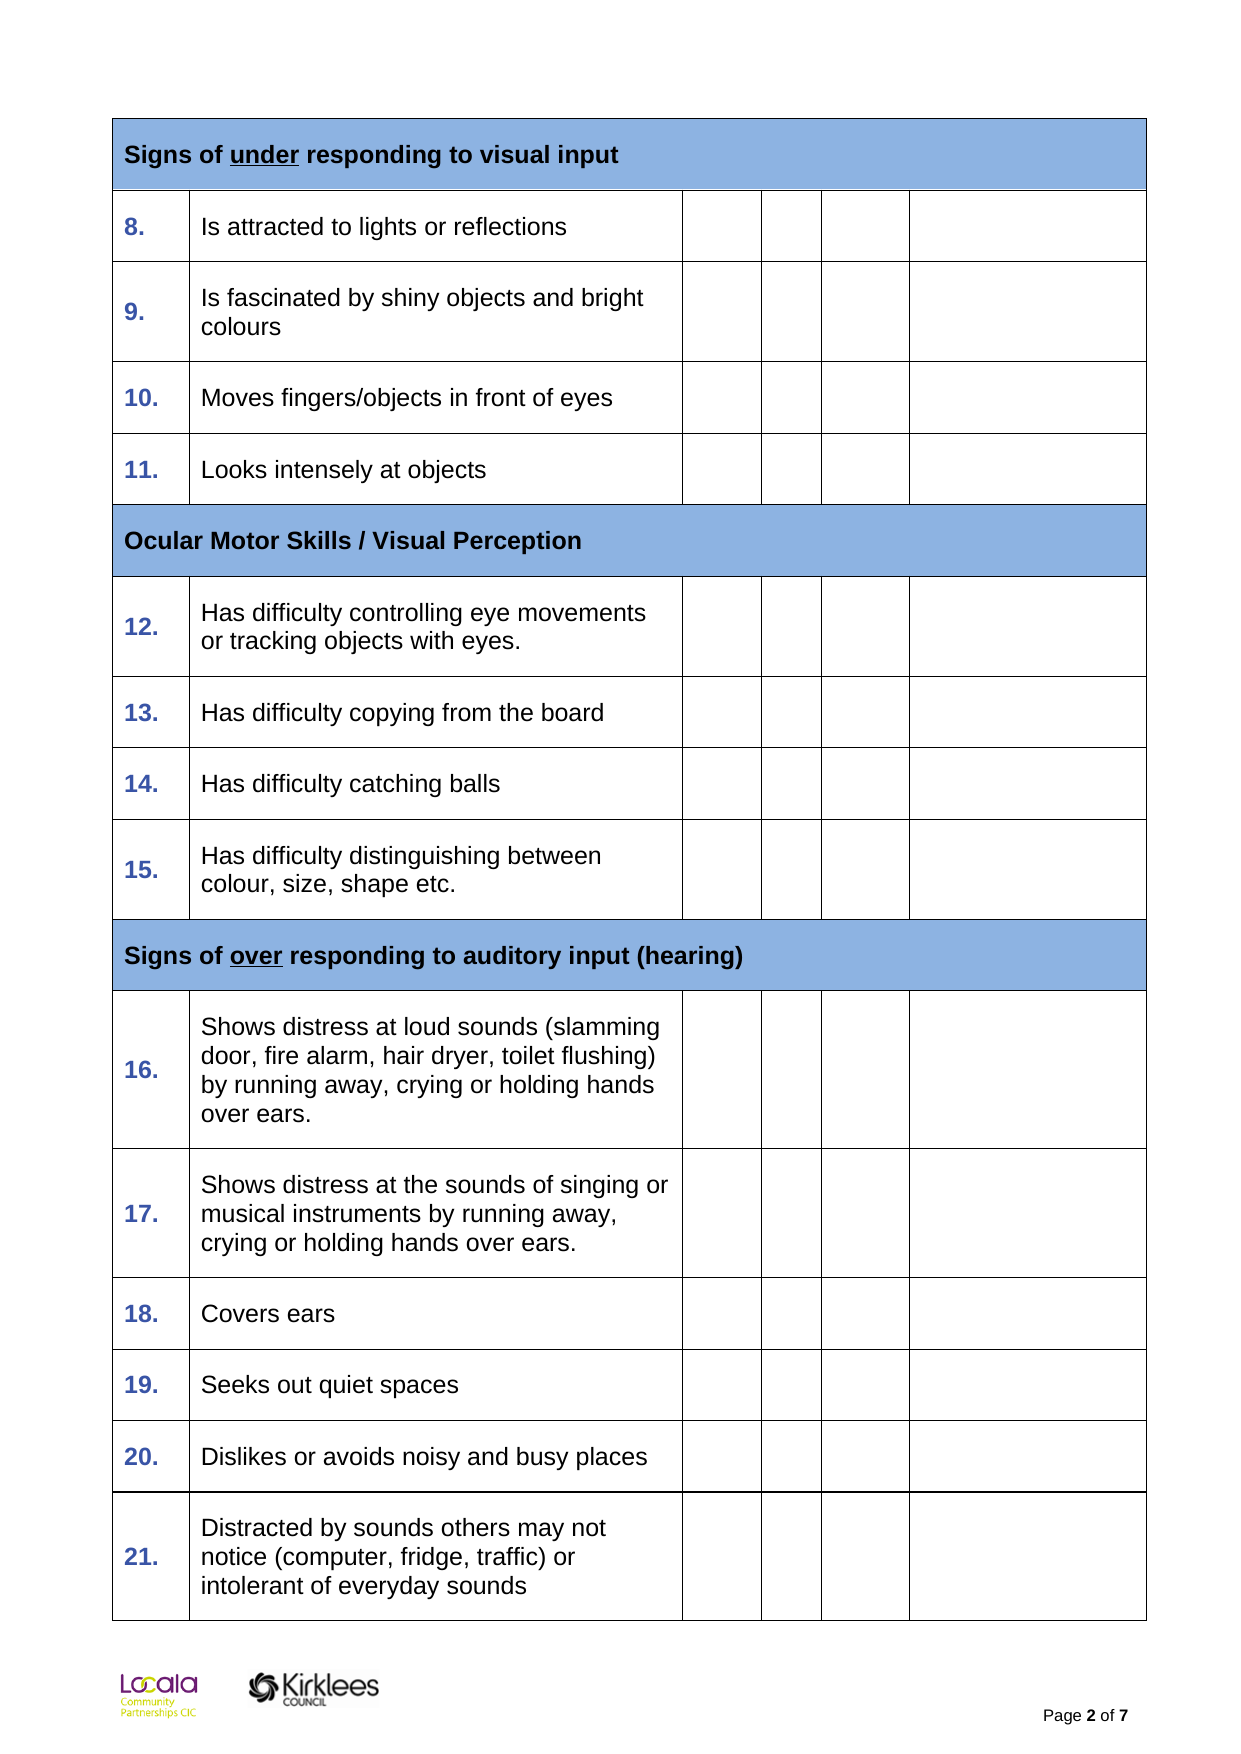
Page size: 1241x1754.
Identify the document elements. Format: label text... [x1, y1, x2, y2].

table_cell [762, 1278, 821, 1348]
table_cell [762, 1350, 821, 1420]
table_cell Looks intensely at objects [190, 434, 682, 504]
table_cell [910, 1493, 1146, 1620]
table_cell [113, 262, 189, 361]
table_cell [762, 1493, 821, 1620]
table_cell [822, 991, 909, 1148]
table_cell [683, 577, 761, 676]
picture [112, 1647, 200, 1735]
table_cell [113, 1493, 189, 1620]
table_cell [910, 362, 1146, 433]
table_cell [113, 820, 189, 919]
table_cell Ocular Motor Skills / Visual Perception [113, 505, 1146, 576]
table_cell Signs of under responding to visual input [113, 119, 1146, 189]
table_cell [113, 1350, 189, 1420]
table_cell [822, 1350, 909, 1420]
table_cell Has difficulty catching balls [190, 748, 682, 819]
table_cell [910, 991, 1146, 1148]
table_cell Is attracted to lights or reflections [190, 191, 682, 261]
table_cell [822, 577, 909, 676]
table_cell [910, 820, 1146, 919]
table_cell [910, 1421, 1146, 1491]
table_cell [762, 677, 821, 747]
table_cell [762, 1149, 821, 1277]
table_cell [683, 1278, 761, 1348]
table_cell Shows distress at the sounds of singing or musical instruments by running away, crying or holding hands over ears. [190, 1149, 682, 1277]
table_cell [113, 1421, 189, 1491]
table_cell [822, 362, 909, 433]
table_cell [822, 1149, 909, 1277]
table_cell [113, 191, 189, 261]
table_cell [113, 577, 189, 676]
table_cell [910, 1149, 1146, 1277]
table_cell [822, 1421, 909, 1491]
table_cell Has difficulty copying from the board [190, 677, 682, 747]
table_cell Distracted by sounds others may not notice (computer, fridge, traffic) or intolerant of everyday sounds [190, 1493, 682, 1620]
table_cell [822, 1493, 909, 1620]
table_cell [113, 434, 189, 504]
table_cell [683, 434, 761, 504]
table_cell [113, 677, 189, 747]
table_cell [822, 434, 909, 504]
table_cell Dislikes or avoids noisy and busy places [190, 1421, 682, 1491]
table_cell [683, 191, 761, 261]
table_cell [822, 820, 909, 919]
table_cell [683, 820, 761, 919]
table_cell [822, 748, 909, 819]
table_cell Covers ears [190, 1278, 682, 1348]
table_cell [822, 191, 909, 261]
table_cell [910, 677, 1146, 747]
table_cell [683, 991, 761, 1148]
table_cell [683, 262, 761, 361]
table_cell [683, 362, 761, 433]
table_cell [683, 1493, 761, 1620]
table_cell [762, 262, 821, 361]
table_cell Is fascinated by shiny objects and bright colours [190, 262, 682, 361]
table_cell [113, 748, 189, 819]
table_cell [822, 1278, 909, 1348]
table_cell [910, 1278, 1146, 1348]
table_cell [113, 991, 189, 1148]
table_cell Shows distress at loud sounds (slamming door, fire alarm, hair dryer, toilet flushing) by running away, crying or holding hands over ears. [190, 991, 682, 1148]
table_cell Has difficulty distinguishing between colour, size, shape etc. [190, 820, 682, 919]
table_cell [113, 1149, 189, 1277]
table_cell [762, 820, 821, 919]
table_cell [683, 748, 761, 819]
table_cell [762, 1421, 821, 1491]
table_cell [762, 434, 821, 504]
table_cell [910, 577, 1146, 676]
table_cell [910, 1350, 1146, 1420]
table_cell Has difficulty controlling eye movements or tracking objects with eyes. [190, 577, 682, 676]
table_cell [910, 748, 1146, 819]
table_cell [113, 362, 189, 433]
table_cell [822, 262, 909, 361]
table_cell [683, 1421, 761, 1491]
table_cell [762, 748, 821, 819]
table_cell Signs of over responding to auditory input (hearing) [113, 920, 1146, 990]
picture [246, 1669, 381, 1707]
table_cell [822, 677, 909, 747]
table_cell [683, 1149, 761, 1277]
table_cell [910, 191, 1146, 261]
table_cell [762, 991, 821, 1148]
table_cell [910, 434, 1146, 504]
table_cell [762, 362, 821, 433]
table_cell Moves fingers/objects in front of eyes [190, 362, 682, 433]
table_cell [762, 191, 821, 261]
table_cell [910, 262, 1146, 361]
table_cell Seeks out quiet spaces [190, 1350, 682, 1420]
table_cell [683, 677, 761, 747]
table_cell [683, 1350, 761, 1420]
table_cell [762, 577, 821, 676]
table_cell [113, 1278, 189, 1348]
